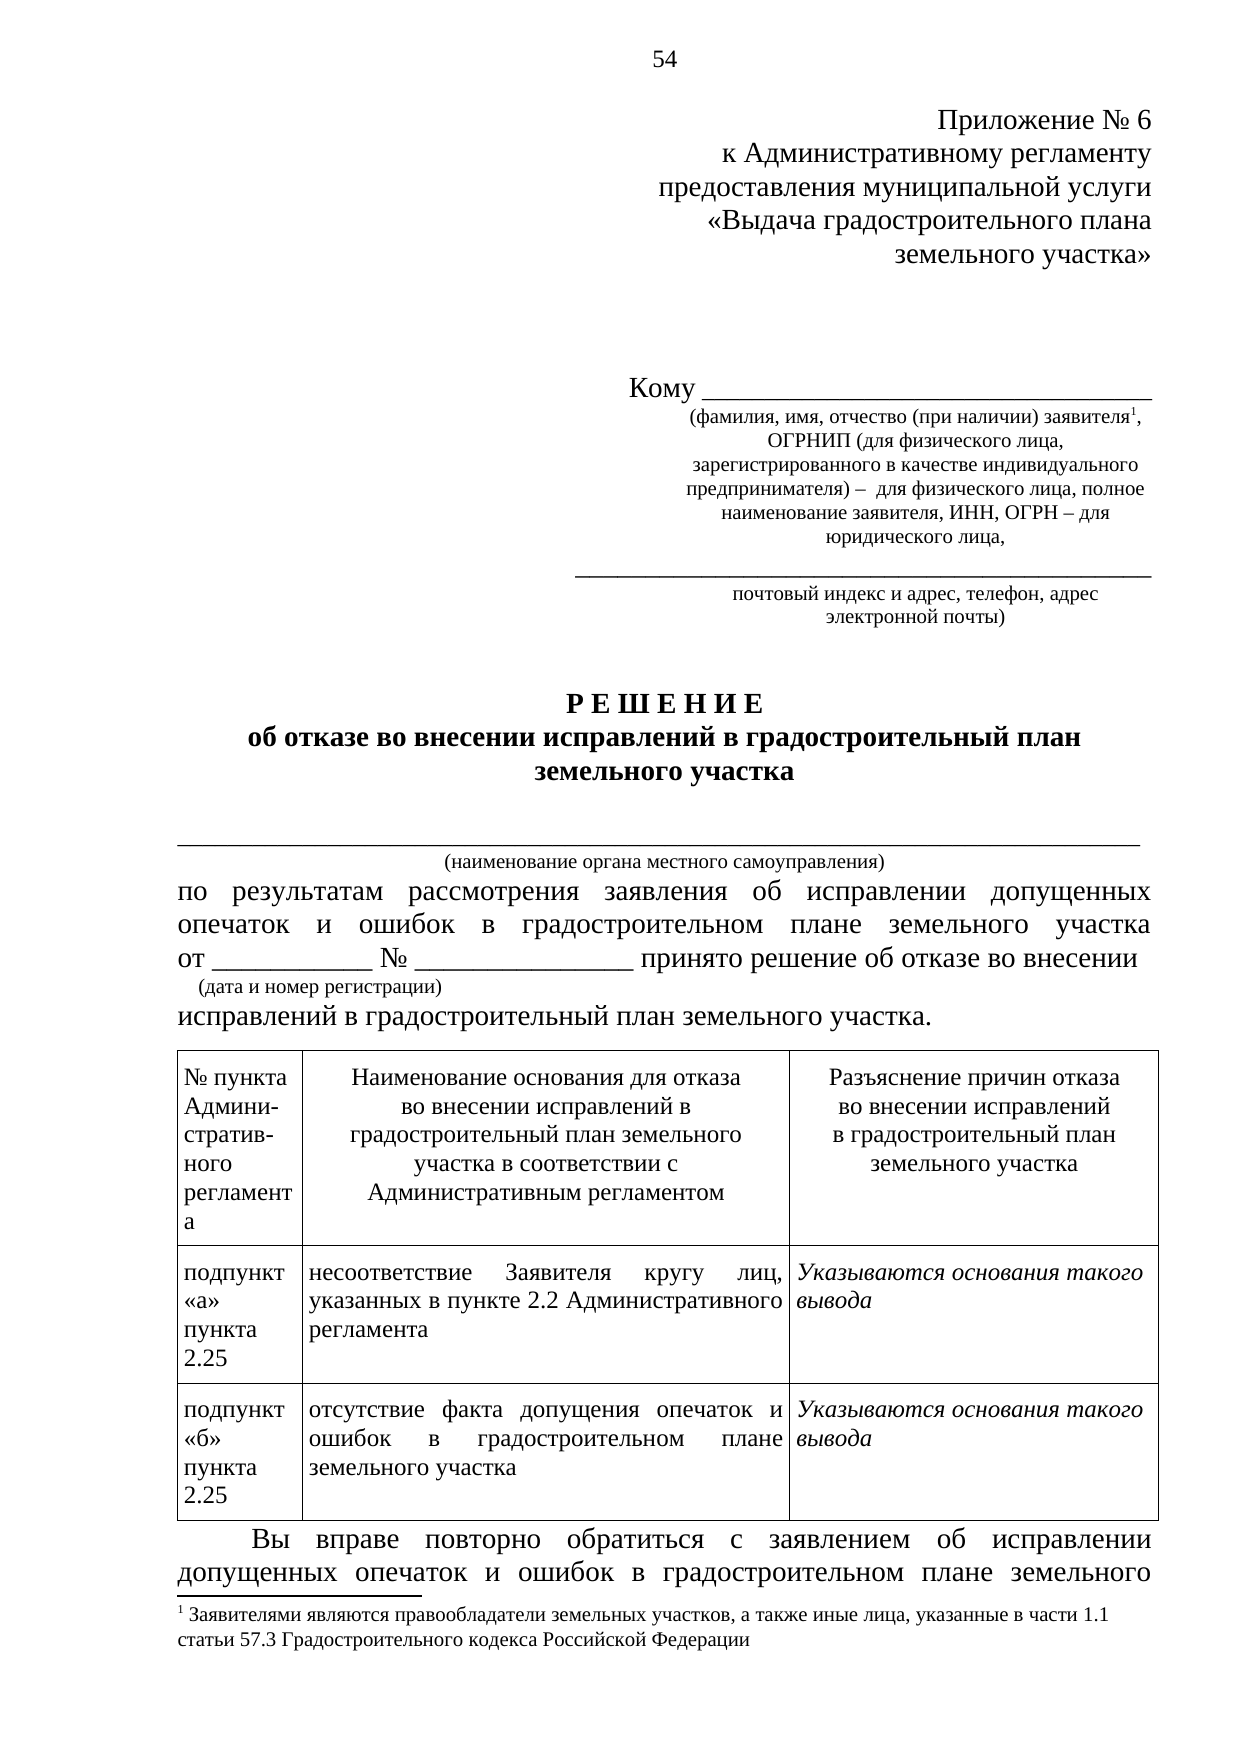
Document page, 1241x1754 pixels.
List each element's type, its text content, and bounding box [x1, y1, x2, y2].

text «Выдача градостроительного плана [177, 202, 1152, 236]
text предоставления муниципальной услуги [177, 169, 1152, 202]
text Приложение № 6 [177, 102, 1152, 135]
text (наименование органа местного самоуправления) [177, 849, 1152, 873]
table_header № пункта Админи-стратив-ного регламента [178, 1051, 302, 1245]
table_cell подпункт «а» пункта 2.25 [178, 1246, 302, 1382]
table_cell Указываются основания такого вывода [790, 1384, 1158, 1520]
text (дата и номер регистрации) [177, 974, 1152, 998]
text (фамилия, имя, отчество (при наличии) заявителя, ОГРНИП (для физического лица, зарегистрированного в качестве индивидуального предпринимателя) – для физического лица, полное наименование заявителя, ИНН, ОГРН – для юридического лица, [679, 404, 1152, 548]
text _____________________________________________________________________________ [177, 820, 1152, 849]
table_cell отсутствие факта допущения опечаток и ошибок в градостроительном плане земельного участка [303, 1384, 789, 1520]
table_header Наименование основания для отказа во внесении исправлений в градостроительный план земельного участка в соответствии с Административным регламентом [303, 1051, 789, 1245]
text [177, 1521, 1152, 1588]
text почтовый индекс и адрес, телефон, адрес электронной почты) [679, 580, 1152, 628]
table_cell несоответствие Заявителя кругу лиц, указанных в пункте 2.2 Административного регламента [303, 1246, 789, 1382]
text исправлений в градостроительный план земельного участка. [177, 998, 1152, 1031]
table_cell Указываются основания такого вывода [790, 1246, 1158, 1382]
text _________________________________________ [177, 548, 1152, 580]
table_cell подпункт «б» пункта 2.25 [178, 1384, 302, 1520]
text земельного участка» [177, 236, 1152, 269]
text к Административному регламенту [177, 135, 1152, 169]
table_header Разъяснение причин отказа во внесении исправлений в градостроительный план земельного участка [790, 1051, 1158, 1245]
text Р Е Ш Е Н И Е об отказе во внесении исправлений в градостроительный план земельного участка [177, 686, 1152, 787]
text по результатам рассмотрения заявления об исправлении допущенных опечаток и ошибок в градостроительном плане земельного участка от ___________ № _______________ принято решение об отказе во внесении [177, 873, 1152, 974]
text Кому ____________________________________ [177, 370, 1152, 404]
